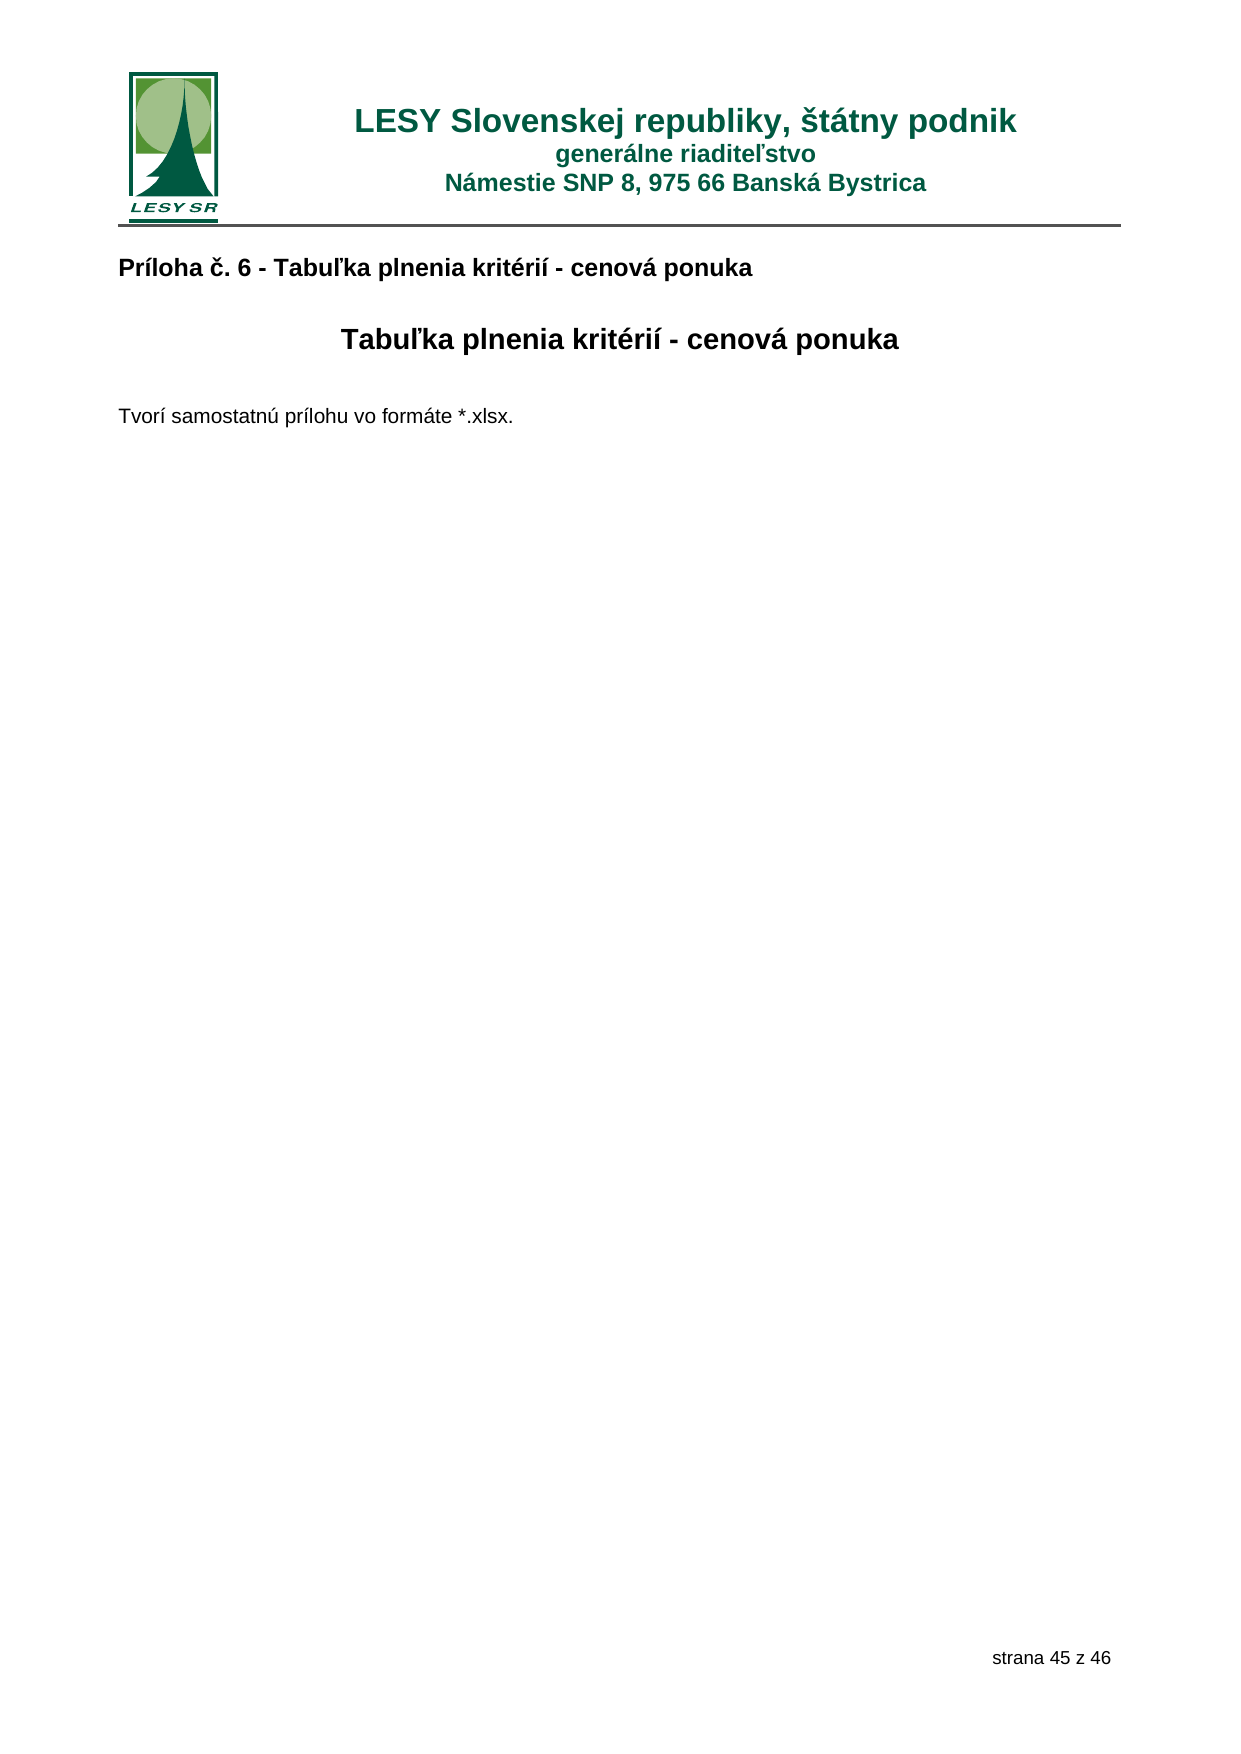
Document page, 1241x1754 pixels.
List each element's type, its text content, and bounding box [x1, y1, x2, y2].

subtitle Príloha č. 6 - Tabuľka plnenia kritérií - cenová ponuka [118, 253, 1122, 282]
text Tabuľka plnenia kritérií - cenová ponuka [118, 322, 1122, 356]
text Tvorí samostatnú prílohu vo formáte *.xlsx. [118, 404, 1122, 428]
